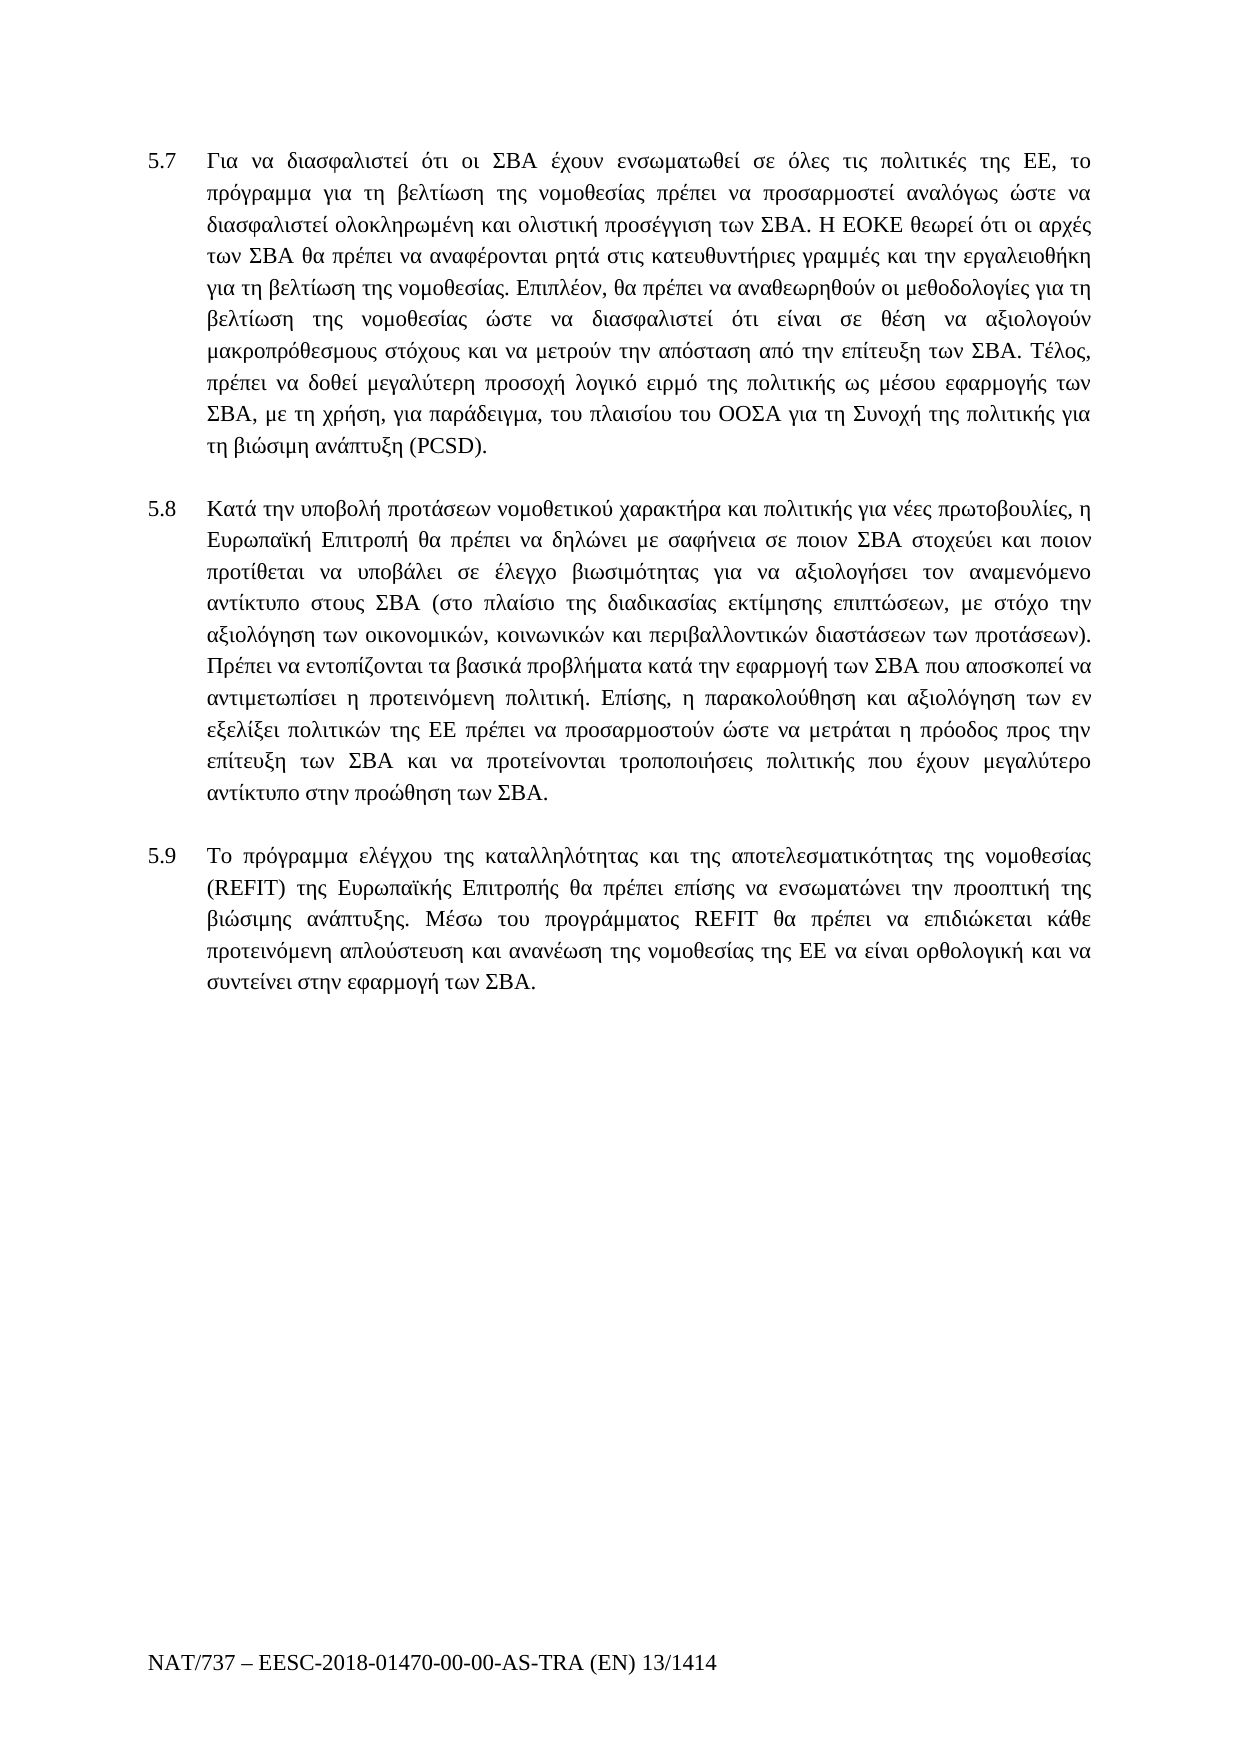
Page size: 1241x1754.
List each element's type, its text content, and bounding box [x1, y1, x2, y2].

subtitle Κατά την υποβολή προτάσεων νομοθετικού χαρακτήρα και πολιτικής για νέες πρωτοβουλίες, η Ευρωπαϊκή Επιτροπή θα πρέπει να δηλώνει με σαφήνεια σε ποιον ΣΒΑ στοχεύει και ποιον προτίθεται να υποβάλει σε έλεγχο βιωσιμότητας για να αξιολογήσει τον αναμενόμενο αντίκτυπο στους ΣΒΑ (στο πλαίσιο της διαδικασίας εκτίμησης επιπτώσεων, με στόχο την αξιολόγηση των οικονομικών, κοινωνικών και περιβαλλοντικών διαστάσεων των προτάσεων). Πρέπει να εντοπίζονται τα βασικά προβλήματα κατά την εφαρμογή των ΣΒΑ που αποσκοπεί να αντιμετωπίσει η προτεινόμενη πολιτική. Επίσης, η παρακολούθηση και αξιολόγηση των εν εξελίξει πολιτικών της ΕΕ πρέπει να προσαρμοστούν ώστε να μετράται η πρόοδος προς την επίτευξη των ΣΒΑ και να προτείνονται τροποποιήσεις πολιτικής που έχουν μεγαλύτερο αντίκτυπο στην προώθηση των ΣΒΑ. [148, 495, 1093, 805]
subtitle Το πρόγραμμα ελέγχου της καταλληλότητας και της αποτελεσματικότητας της νομοθεσίας (REFIT) της Ευρωπαϊκής Επιτροπής θα πρέπει επίσης να ενσωματώνει την προοπτική της βιώσιμης ανάπτυξης. Μέσω του προγράμματος REFIT θα πρέπει να επιδιώκεται κάθε προτεινόμενη απλούστευση και ανανέωση της νομοθεσίας της ΕΕ να είναι ορθολογική και να συντείνει στην εφαρμογή των ΣΒΑ. [148, 842, 1093, 994]
subtitle Για να διασφαλιστεί ότι οι ΣΒΑ έχουν ενσωματωθεί σε όλες τις πολιτικές της ΕΕ, το πρόγραμμα για τη βελτίωση της νομοθεσίας πρέπει να προσαρμοστεί αναλόγως ώστε να διασφαλιστεί ολοκληρωμένη και ολιστική προσέγγιση των ΣΒΑ. Η ΕΟΚΕ θεωρεί ότι οι αρχές των ΣΒΑ θα πρέπει να αναφέρονται ρητά στις κατευθυντήριες γραμμές και την εργαλειοθήκη για τη βελτίωση της νομοθεσίας. Επιπλέον, θα πρέπει να αναθεωρηθούν οι μεθοδολογίες για τη βελτίωση της νομοθεσίας ώστε να διασφαλιστεί ότι είναι σε θέση να αξιολογούν μακροπρόθεσμους στόχους και να μετρούν την απόσταση από την επίτευξη των ΣΒΑ. Τέλος, πρέπει να δοθεί μεγαλύτερη προσοχή λογικό ειρμό της πολιτικής ως μέσου εφαρμογής των ΣΒΑ, με τη χρήση, για παράδειγμα, του πλαισίου του ΟΟΣΑ για τη Συνοχή της πολιτικής για τη βιώσιμη ανάπτυξη (PCSD). [148, 148, 1093, 458]
